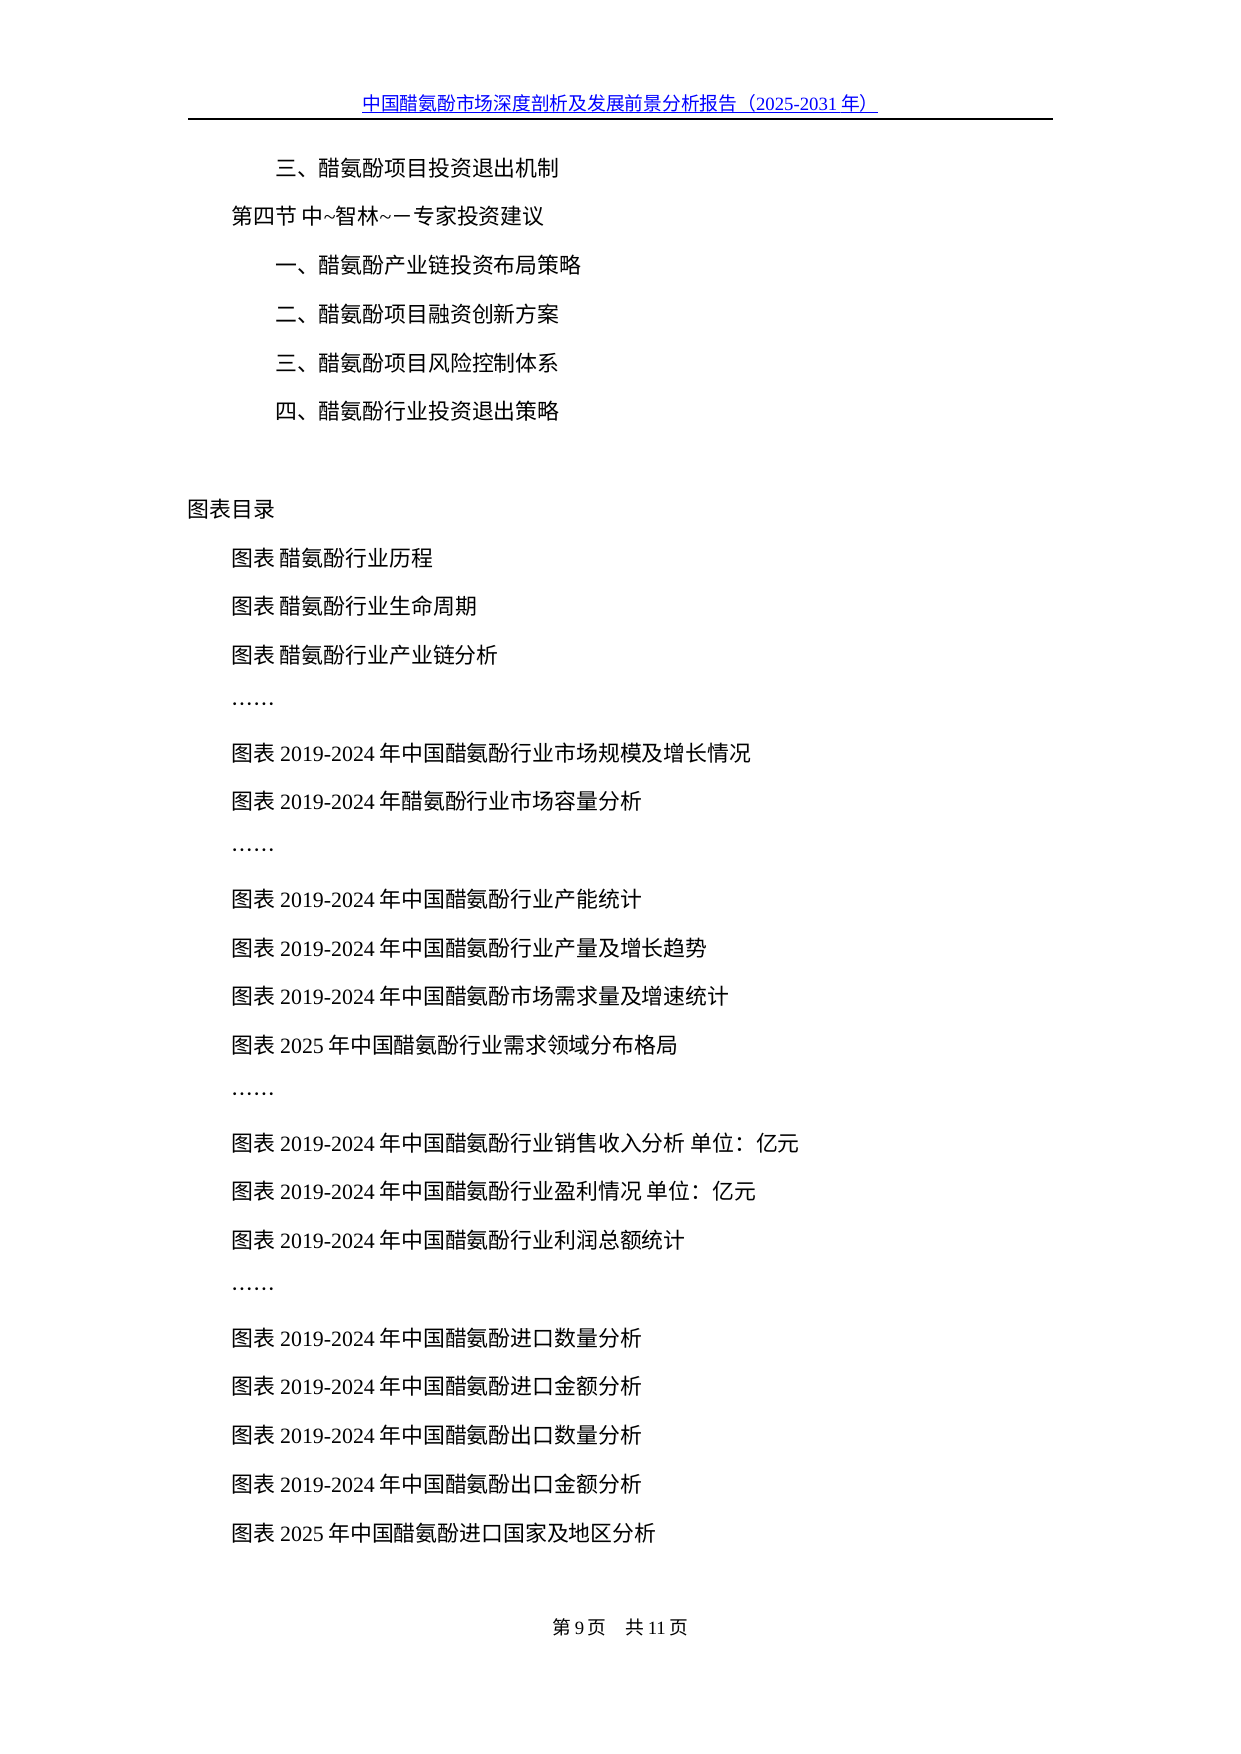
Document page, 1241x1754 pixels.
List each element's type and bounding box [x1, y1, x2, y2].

text [187, 150, 1053, 1548]
